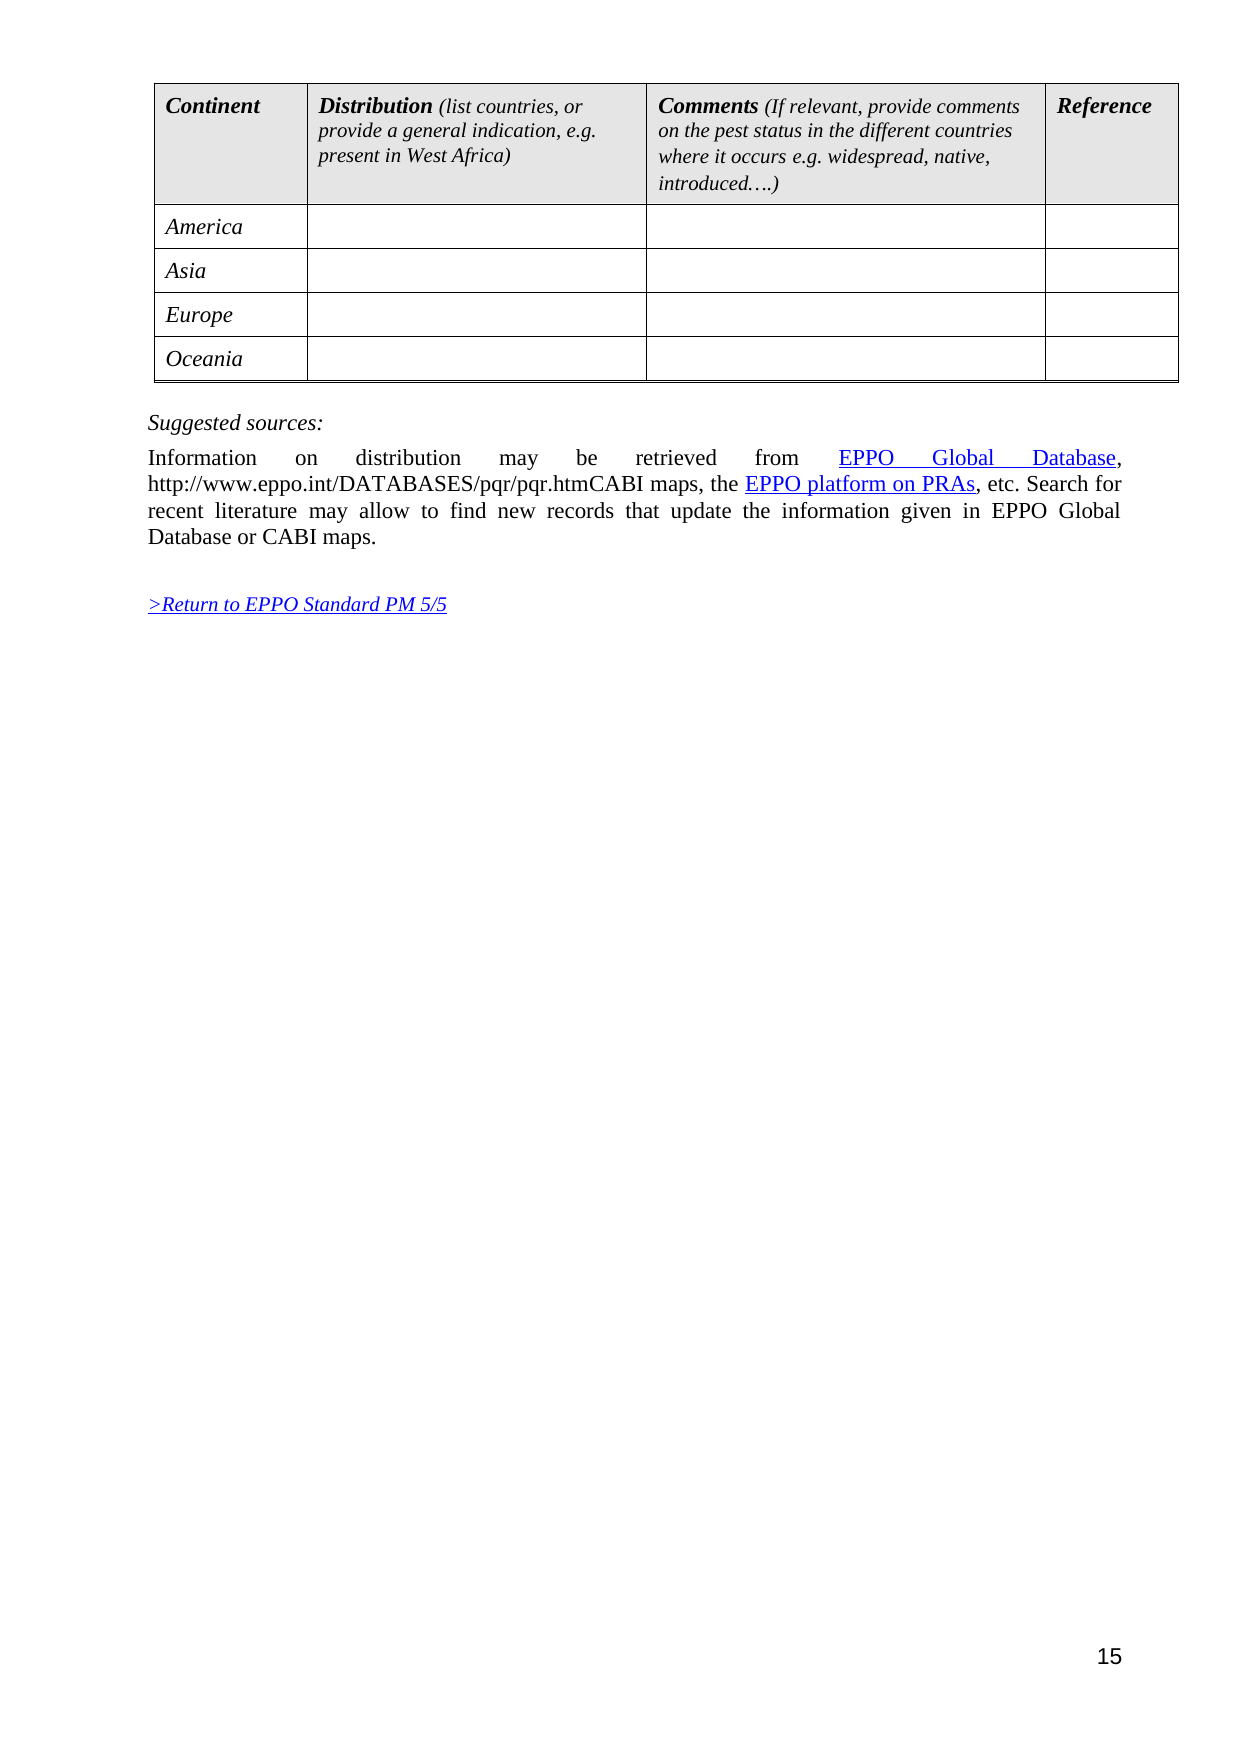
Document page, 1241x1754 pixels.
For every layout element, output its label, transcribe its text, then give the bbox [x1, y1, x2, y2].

table_cell [308, 337, 646, 380]
table_cell [647, 293, 1045, 336]
table_cell Europe [155, 293, 307, 336]
table_cell [1046, 293, 1178, 336]
table_header Reference [1046, 84, 1178, 203]
table_cell [1046, 337, 1178, 380]
table_cell [308, 249, 646, 292]
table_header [308, 84, 646, 203]
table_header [647, 84, 1045, 203]
text Suggested sources: [148, 409, 1122, 436]
table_cell Oceania [155, 337, 307, 380]
text >Return to EPPO Standard PM 5/5 [148, 592, 1122, 616]
table_cell [647, 249, 1045, 292]
table_cell [308, 293, 646, 336]
text Information on distribution may be retrieved from EPPO Global Database, http://www.eppo.int/DATABASES/pqr/pqr.htmCABI maps, the EPPO platform on PRAs, etc. Search for recent literature may allow to find new records that update the information given in EPPO Global Database or CABI maps. [148, 444, 1122, 549]
table_cell [647, 337, 1045, 380]
table_header Continent [155, 84, 307, 203]
table_cell [647, 205, 1045, 248]
table_cell [308, 205, 646, 248]
table_cell [1046, 205, 1178, 248]
table_cell Asia [155, 249, 307, 292]
table_cell South America [155, 205, 307, 248]
table_cell [1046, 249, 1178, 292]
